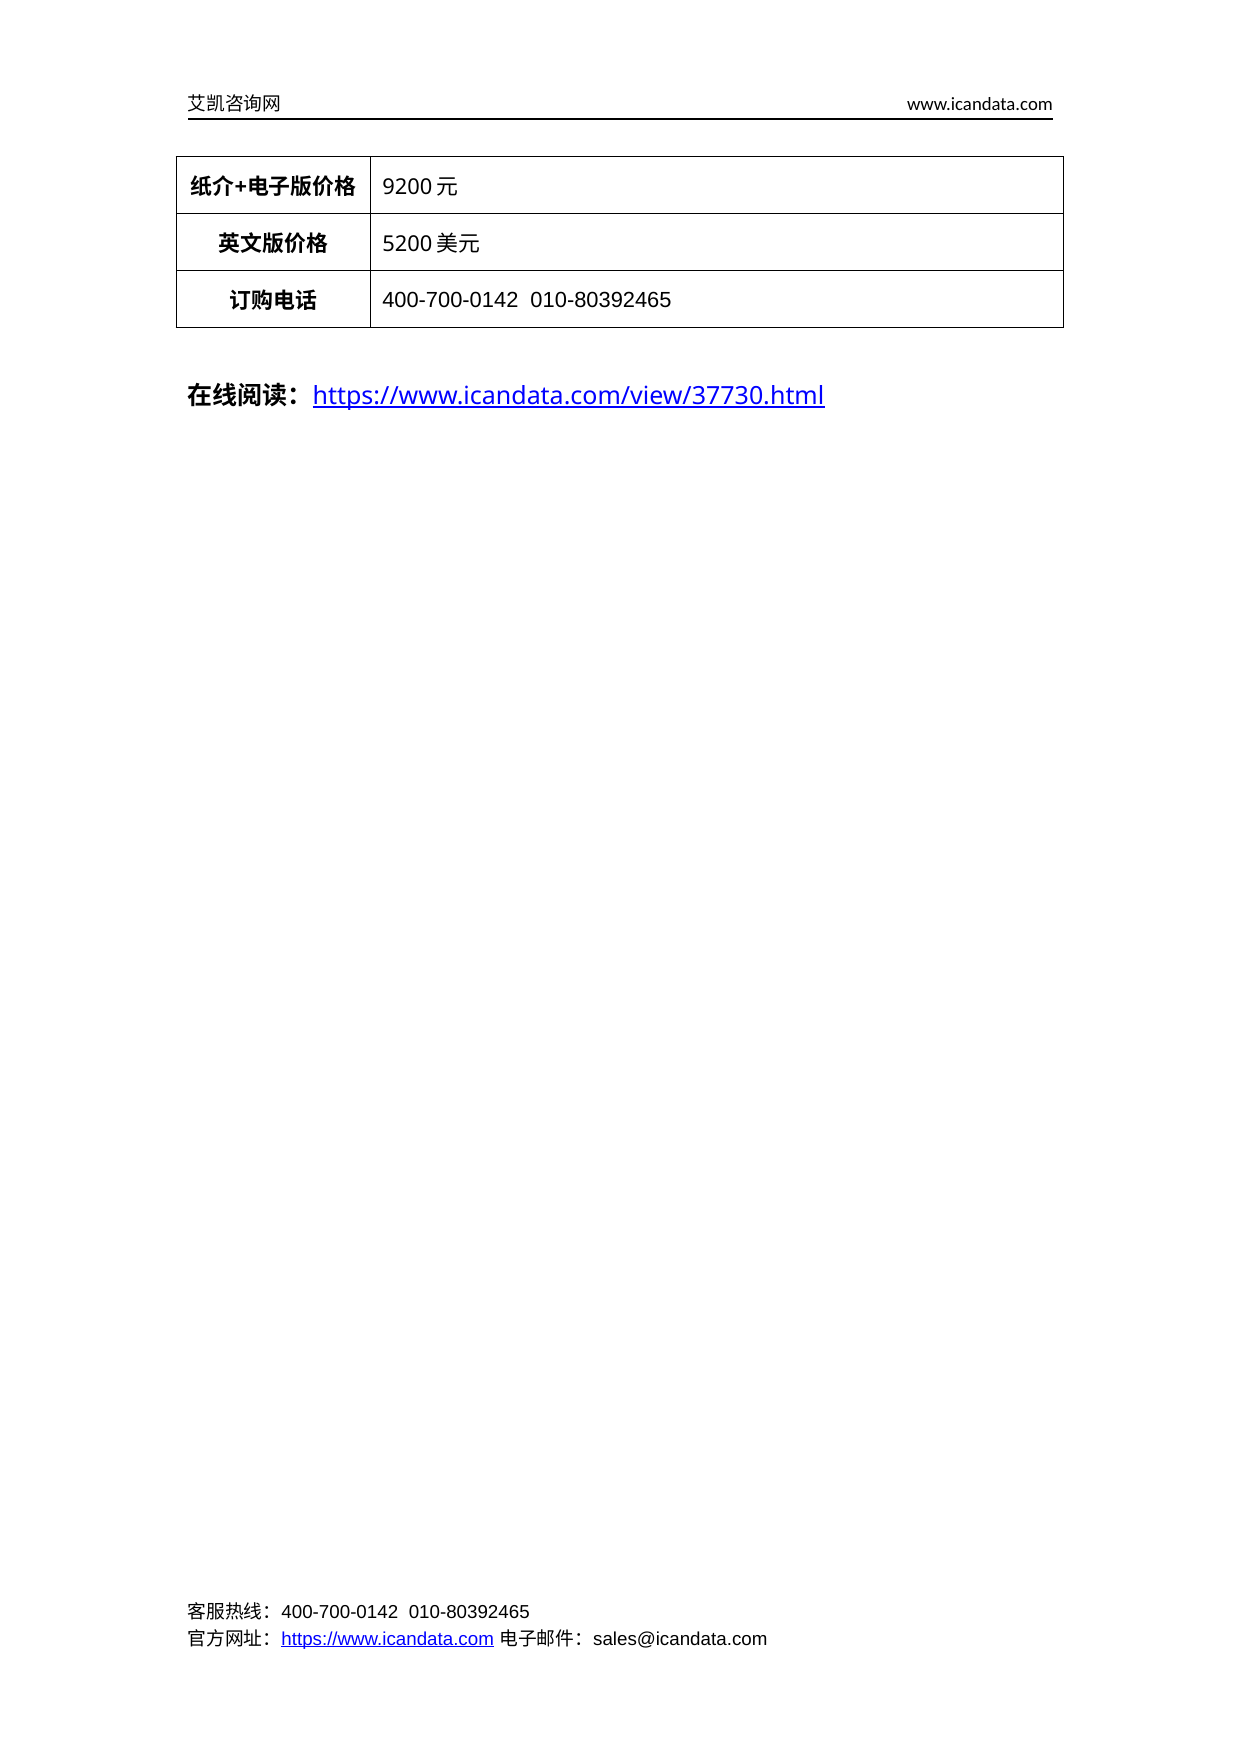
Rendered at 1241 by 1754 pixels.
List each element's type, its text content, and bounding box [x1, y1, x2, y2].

table_cell 5200美元 [371, 214, 1063, 270]
table_cell 400-700-0142 010-80392465 [371, 271, 1063, 327]
table_cell 英文版价格 [177, 214, 370, 270]
table_cell 订购电话 [177, 271, 370, 327]
table_cell 纸介+电子版价格 [177, 157, 370, 213]
text 在线阅读：https://www.icandata.com/view/37730.html [187, 361, 1053, 426]
table_cell 9200元 [371, 157, 1063, 213]
